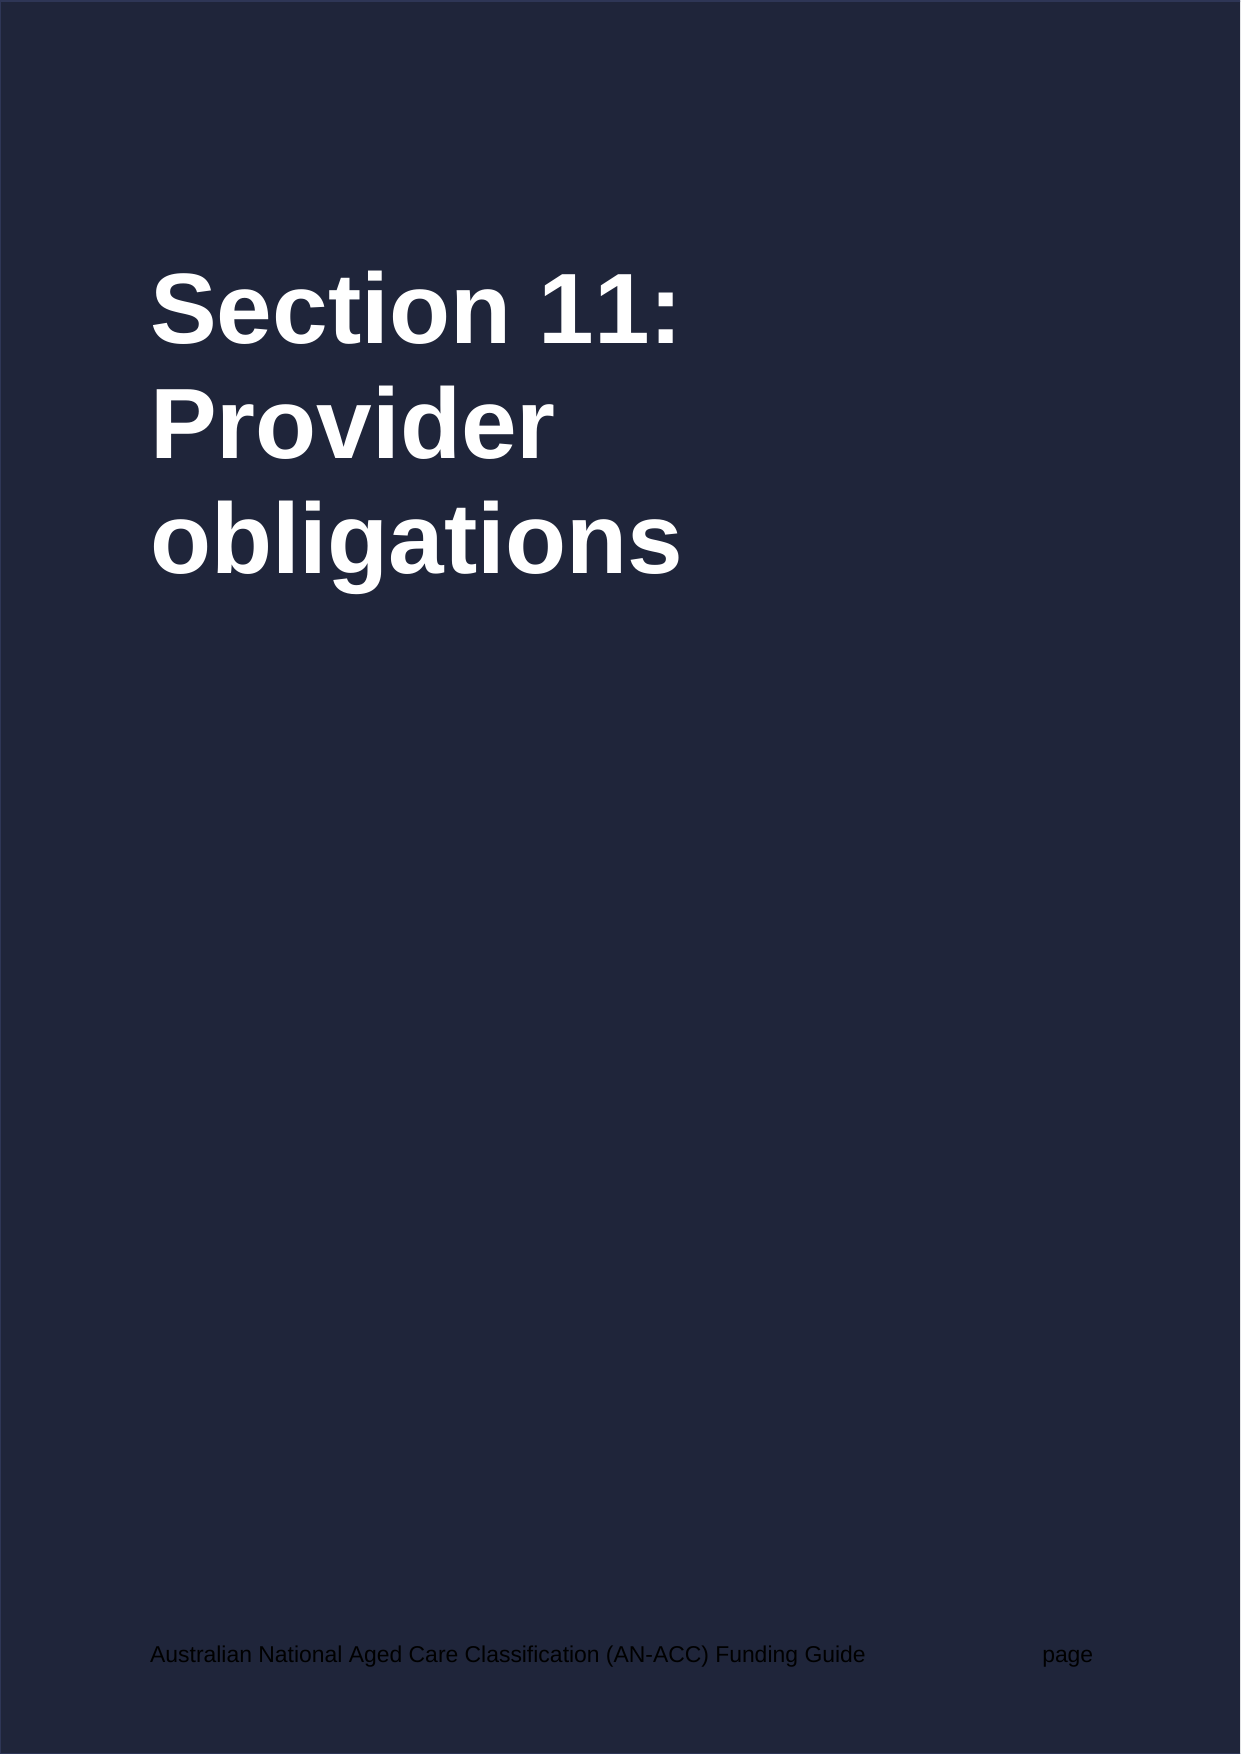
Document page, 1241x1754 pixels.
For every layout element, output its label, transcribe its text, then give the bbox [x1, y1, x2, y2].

subtitle Section 11: Provider obligations [150, 250, 1090, 595]
